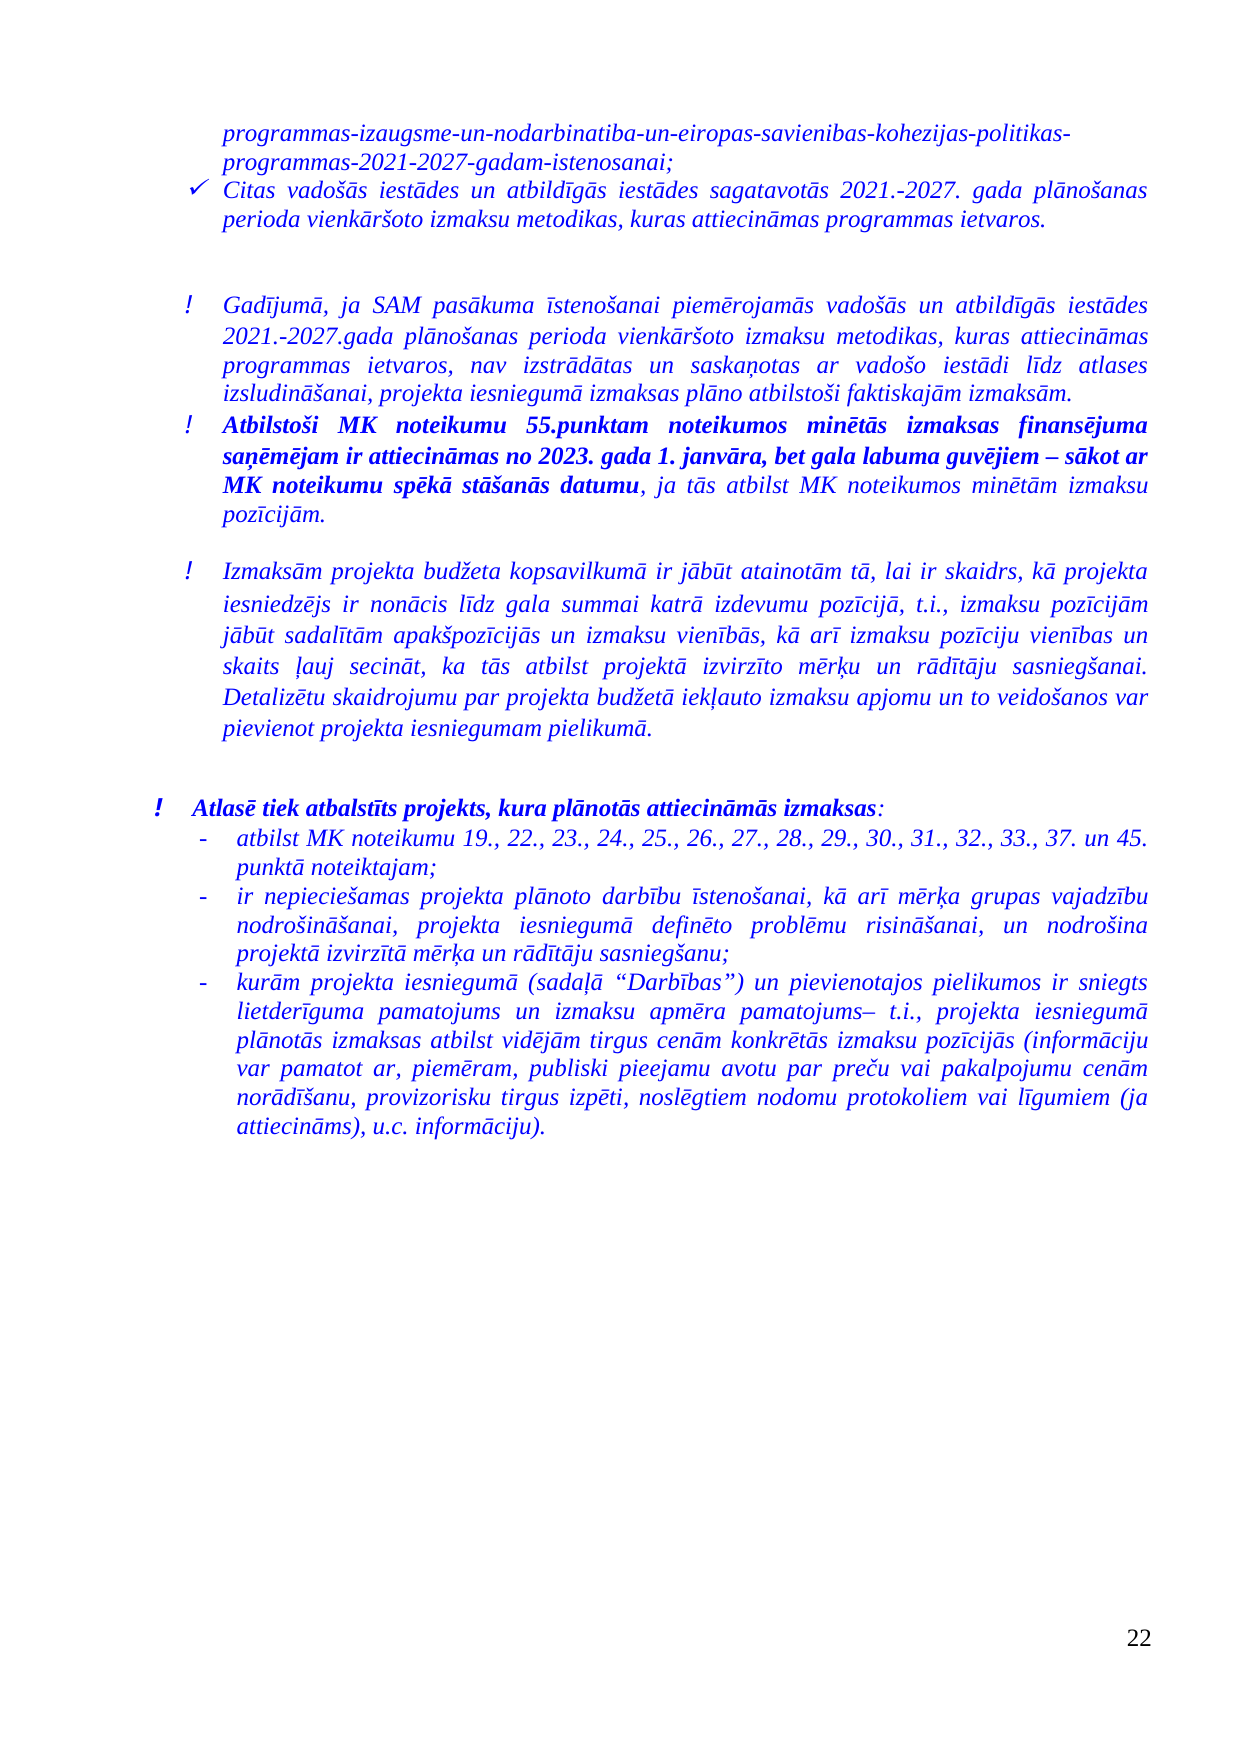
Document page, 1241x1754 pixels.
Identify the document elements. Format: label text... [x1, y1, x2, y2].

list Izmaksām projekta budžeta kopsavilkumā ir jābūt atainotām tā, lai ir skaidrs, kā projekta iesniedzējs ir nonācis līdz gala summai katrā izdevumu pozīcijā, t.i., izmaksu pozīcijām jābūt sadalītām apakšpozīcijās un izmaksu vienībās, kā arī izmaksu pozīciju vienības un skaits ļauj secināt, ka tās atbilst projektā izvirzīto mērķu un rādītāju sasniegšanai. Detalizētu skaidrojumu par projekta budžetā iekļauto izmaksu apjomu un to veidošanos var pievienot projekta iesniegumam pielikumā. [185, 552, 1152, 742]
list kurām projekta iesniegumā (sadaļā “Darbības”) un pievienotajos pielikumos ir sniegts lietderīguma pamatojums un izmaksu apmēra pamatojums– t.i., projekta iesniegumā plānotās izmaksas atbilst vidējām tirgus cenām konkrētās izmaksu pozīcijās (informāciju var pamatot ar, piemēram, publiski pieejamu avotu par preču vai pakalpojumu cenām norādīšanu, provizorisku tirgus izpēti, noslēgtiem nodomu protokoliem vai līgumiem (ja attiecināms), u.c. informāciju). [199, 967, 1152, 1140]
list Atlasē tiek atbalstīts projekts, kura plānotās attiecināmās izmaksas: [154, 789, 1152, 823]
list Gadījumā, ja SAM pasākuma īstenošanai piemērojamās vadošās un atbildīgās iestādes 2021.-2027.gada plānošanas perioda vienkāršoto izmaksu metodikas, kuras attiecināmas programmas ietvaros, nav izstrādātas un saskaņotas ar vadošo iestādi līdz atlases izsludināšanai, projekta iesniegumā izmaksas plāno atbilstoši faktiskajām izmaksām. [185, 287, 1152, 407]
list Atbilstoši MK noteikumu 55.punktam noteikumos minētās izmaksas finansējuma saņēmējam ir attiecināmas no 2023. gada 1. janvāra, bet gala labuma guvējiem – sākot ar MK noteikumu spēkā stāšanās datumu, ja tās atbilst MK noteikumos minētām izmaksu pozīcijām. [185, 407, 1152, 527]
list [185, 118, 1152, 176]
list Citas vadošās iestādes un atbildīgās iestādes sagatavotās 2021.-2027. gada plānošanas perioda vienkāršoto izmaksu metodikas, kuras attiecināmas programmas ietvaros. [185, 176, 1152, 233]
list ir nepieciešamas projekta plānoto darbību īstenošanai, kā arī mērķa grupas vajadzību nodrošināšanai, projekta iesniegumā definēto problēmu risināšanai, un nodrošina projektā izvirzītā mērķa un rādītāju sasniegšanu; [199, 881, 1152, 967]
list atbilst MK noteikumu 19., 22., 23., 24., 25., 26., 27., 28., 29., 30., 31., 32., 33., 37. un 45. punktā noteiktajam; [199, 823, 1152, 881]
